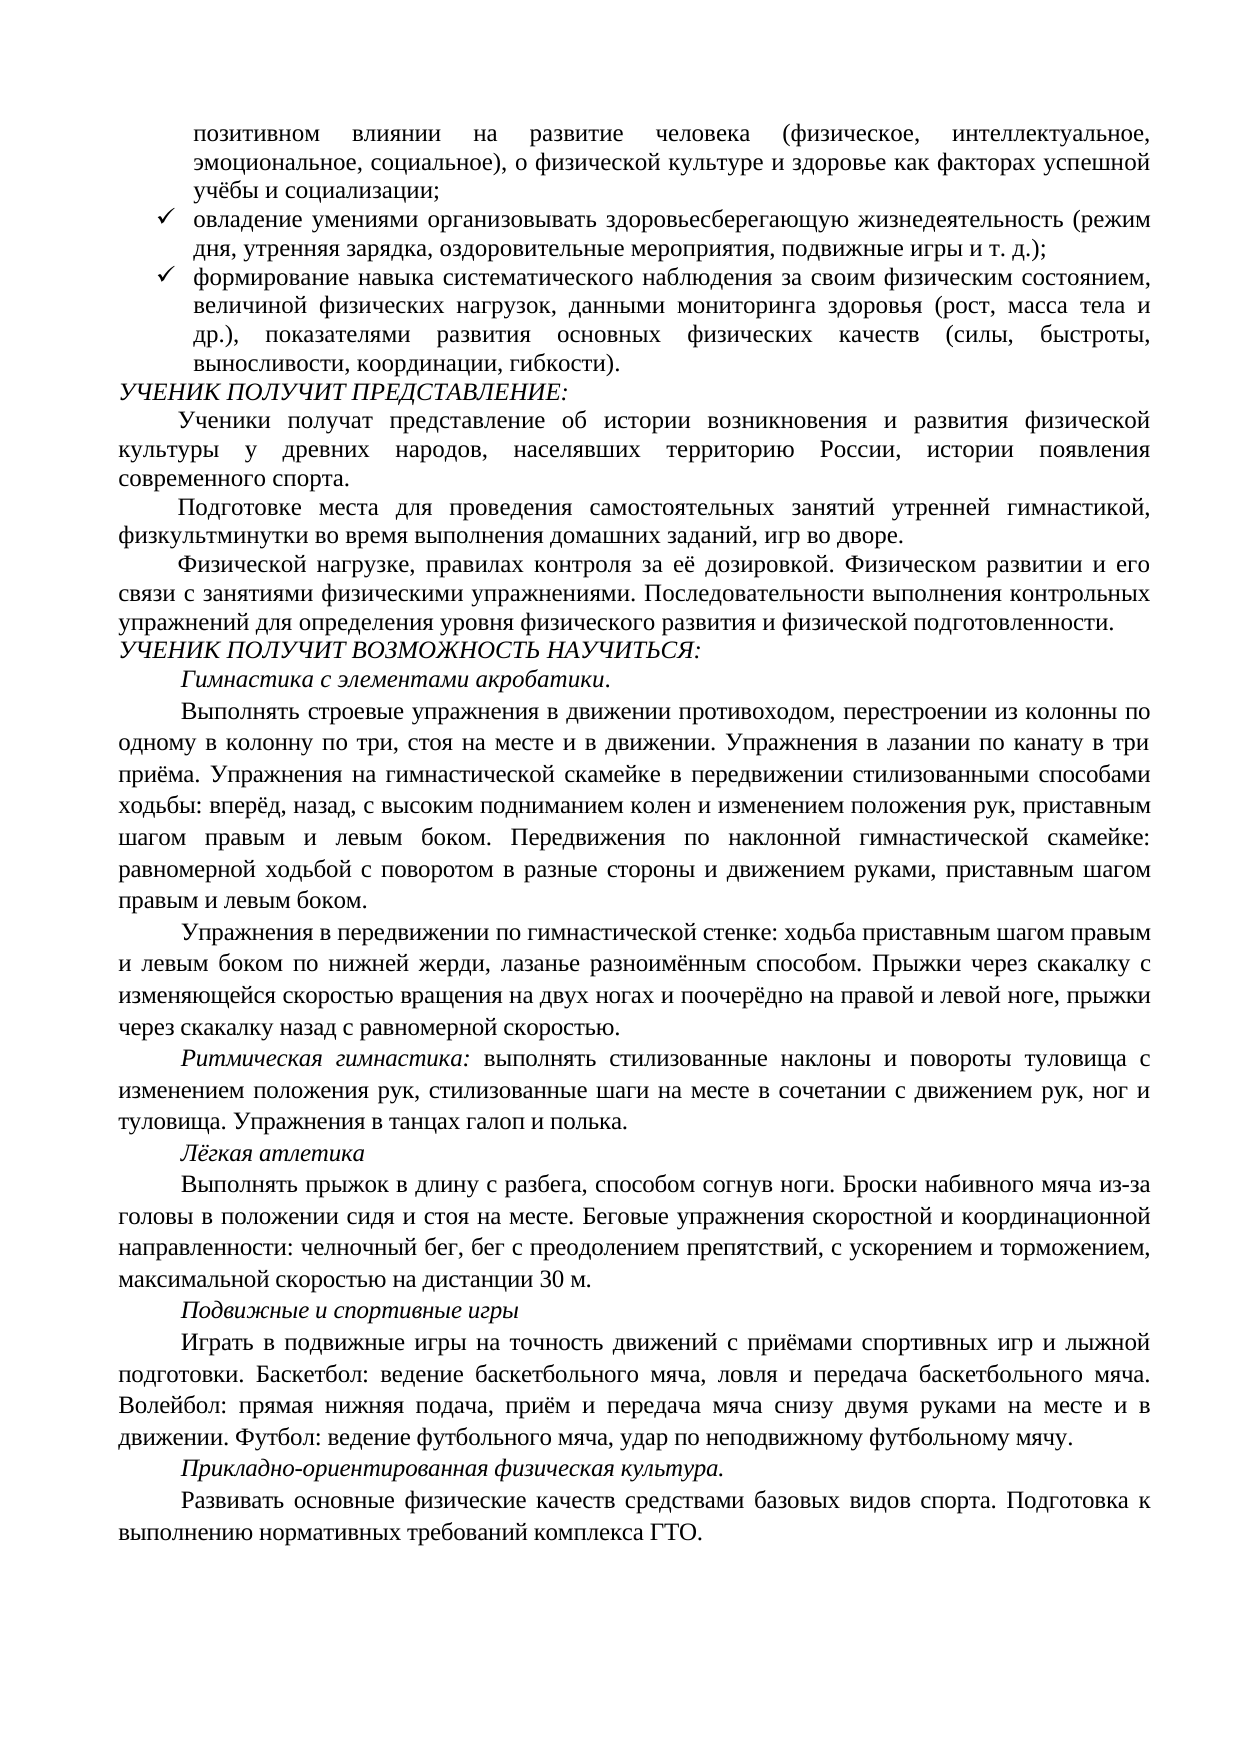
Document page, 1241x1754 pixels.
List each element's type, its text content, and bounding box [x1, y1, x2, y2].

text Развивать основные физические качеств средствами базовых видов спорта. Подготовка к выполнению нормативных требований комплекса ГТО. [118, 1485, 1152, 1545]
text Физической нагрузке, правилах контроля за её дозировкой. Физическом развитии и его связи с занятиями физическими упражнениями. Последовательности выполнения контрольных упражнений для определения уровня физического развития и физической подготовленности. [118, 549, 1152, 636]
text УЧЕНИК ПОЛУЧИТ ВОЗМОЖНОСТЬ НАУЧИТЬСЯ: [118, 636, 1152, 664]
list формирование навыка систематического наблюдения за своим физическим состоянием, величиной физических нагрузок, данными мониторинга здоровья (рост, масса тела и др.), показателями развития основных физических качеств (силы, быстроты, выносливости, координации, гибкости). [156, 262, 1152, 377]
text Прикладно-ориентированная физическая культура. [118, 1453, 1152, 1482]
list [156, 118, 1152, 204]
text Ученики получат представление об истории возникновения и развития физической культуры у древних народов, населявших территорию России, истории появления современного спорта. [118, 406, 1152, 492]
text Подвижные и спортивные игры [118, 1296, 1152, 1324]
text Ритмическая гимнастика: выполнять стилизованные наклоны и повороты туловища с изменением положения рук, стилизованные шаги на месте в сочетании с движением рук, ног и туловища. Упражнения в танцах галоп и полька. [118, 1043, 1152, 1135]
text Выполнять строевые упражнения в движении противоходом, перестроении из колонны по одному в колонну по три, стоя на месте и в движении. Упражнения в лазании по канату в три приёма. Упражнения на гимнастической скамейке в передвижении стилизованными способами ходьбы: вперёд, назад, с высоким подниманием колен и изменением положения рук, приставным шагом правым и левым боком. Передвижения по наклонной гимнастической скамейке: равномерной ходьбой с поворотом в разные стороны и движением руками, приставным шагом правым и левым боком. [118, 696, 1152, 914]
text Лёгкая атлетика [118, 1138, 1152, 1167]
text Гимнастика с элементами акробатики. [118, 664, 1152, 693]
text Упражнения в передвижении по гимнастической стенке: ходьба приставным шагом правым и левым боком по нижней жерди, лазанье разноимённым способом. Прыжки через скакалку с изменяющейся скоростью вращения на двух ногах и поочерёдно на правой и левой ноге, прыжки через скакалку назад с равномерной скоростью. [118, 917, 1152, 1040]
text Выполнять прыжок в длину с разбега, способом согнув ноги. Броски набивного мяча из-за головы в положении сидя и стоя на месте. Беговые упражнения скоростной и координационной направленности: челночный бег, бег с преодолением препятствий, с ускорением и торможением, максимальной скоростью на дистанции 30 м. [118, 1169, 1152, 1293]
text УЧЕНИК ПОЛУЧИТ ПРЕДСТАВЛЕНИЕ: [118, 377, 1152, 406]
list овладение умениями организовывать здоровьесберегающую жизнедеятельность (режим дня, утренняя зарядка, оздоровительные мероприятия, подвижные игры и т. д.); [156, 204, 1152, 262]
text Играть в подвижные игры на точность движений с приёмами спортивных игр и лыжной подготовки. Баскетбол: ведение баскетбольного мяча, ловля и передача баскетбольного мяча. Волейбол: прямая нижняя подача, приём и передача мяча снизу двумя руками на месте и в движении. Футбол: ведение футбольного мяча, удар по неподвижному футбольному мячу. [118, 1327, 1152, 1451]
text Подготовке места для проведения самостоятельных занятий утренней гимнастикой, физкультминутки во время выполнения домашних заданий, игр во дворе. [118, 492, 1152, 549]
